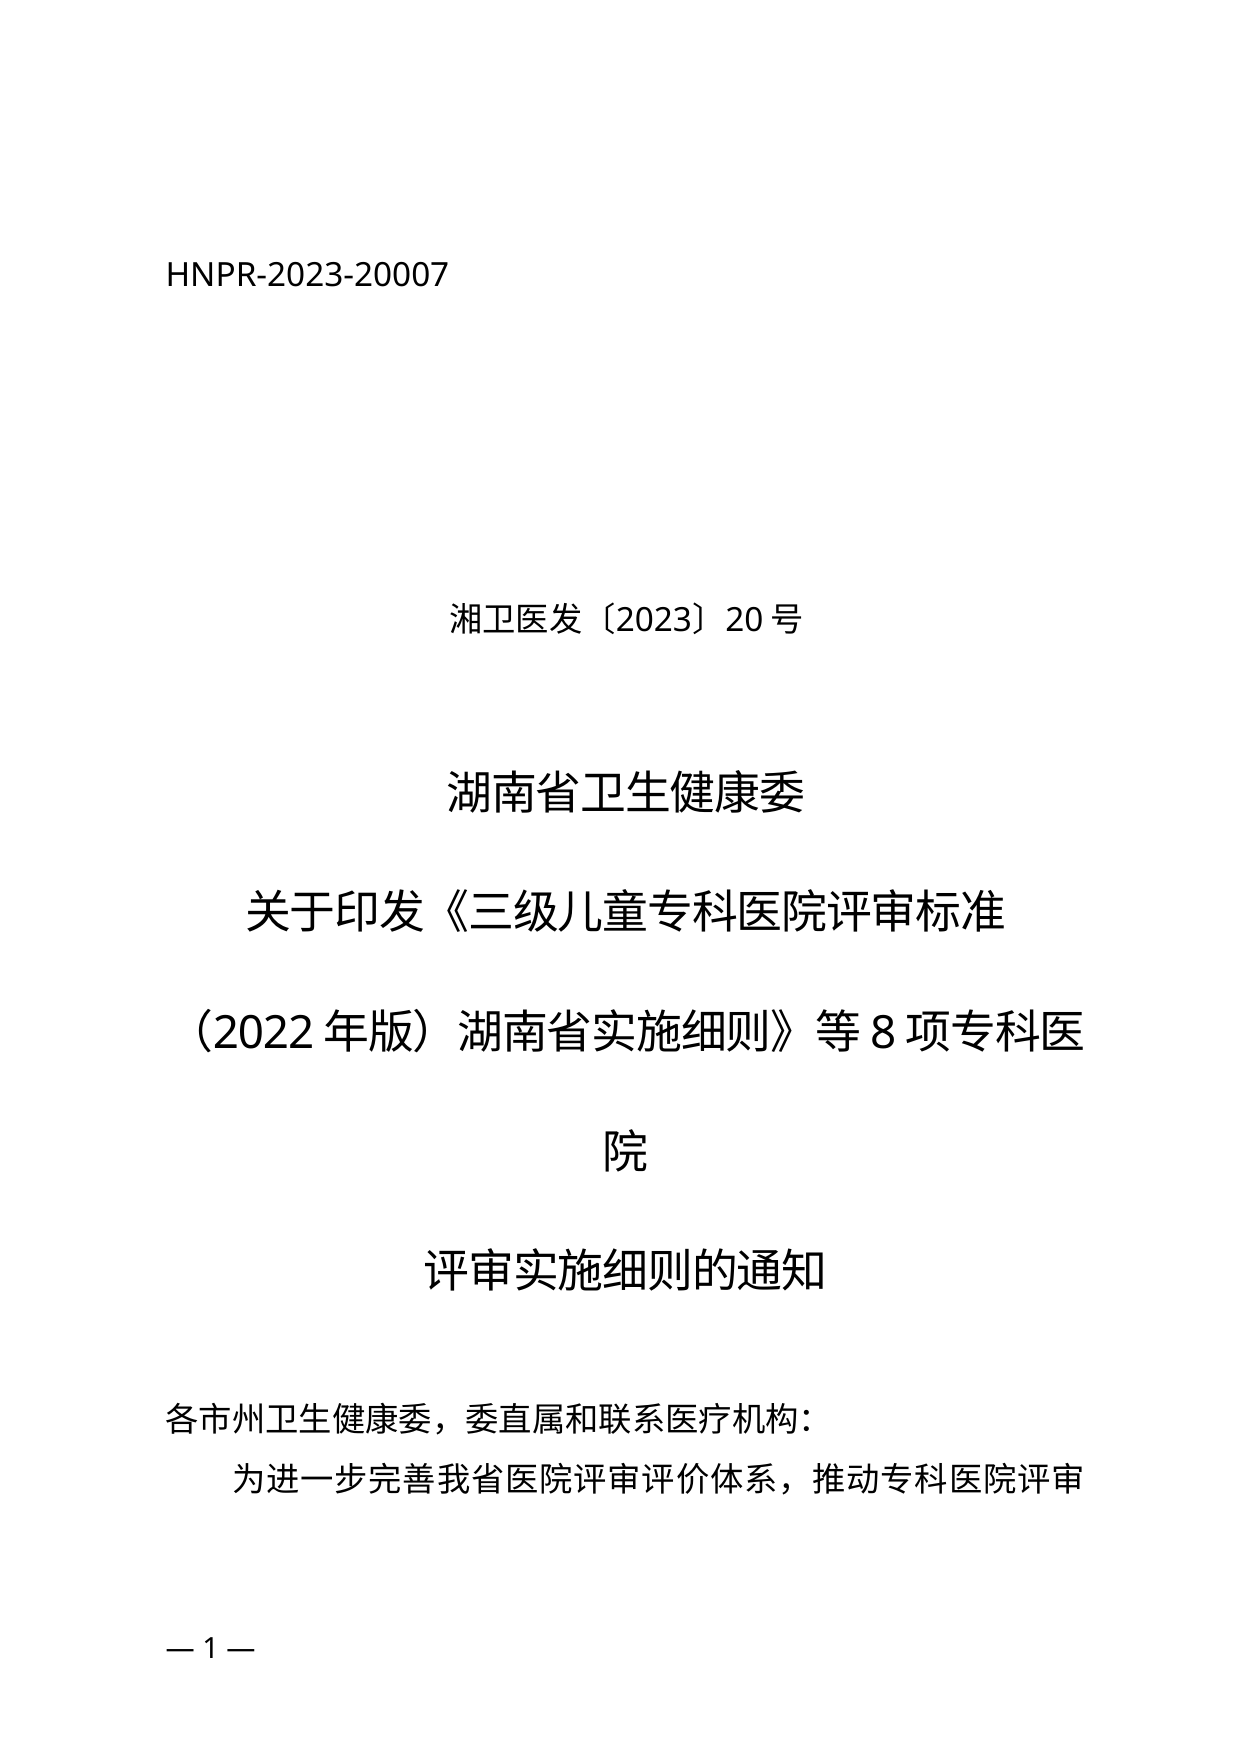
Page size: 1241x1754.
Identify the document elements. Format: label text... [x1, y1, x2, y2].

text 各市州卫生健康委，委直属和联系医疗机构： [165, 1387, 1087, 1447]
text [165, 1447, 1087, 1507]
text （2022年版）湖南省实施细则》等8项专科医院 [165, 969, 1087, 1208]
text 湖南省卫生健康委 [165, 730, 1087, 849]
text 评审实施细则的通知 [165, 1208, 1087, 1328]
text 关于印发《三级儿童专科医院评审标准 [165, 849, 1087, 969]
text HNPR-2023-20007 [165, 219, 1087, 303]
text 湘卫医发〔2023〕20号 [165, 587, 1087, 647]
